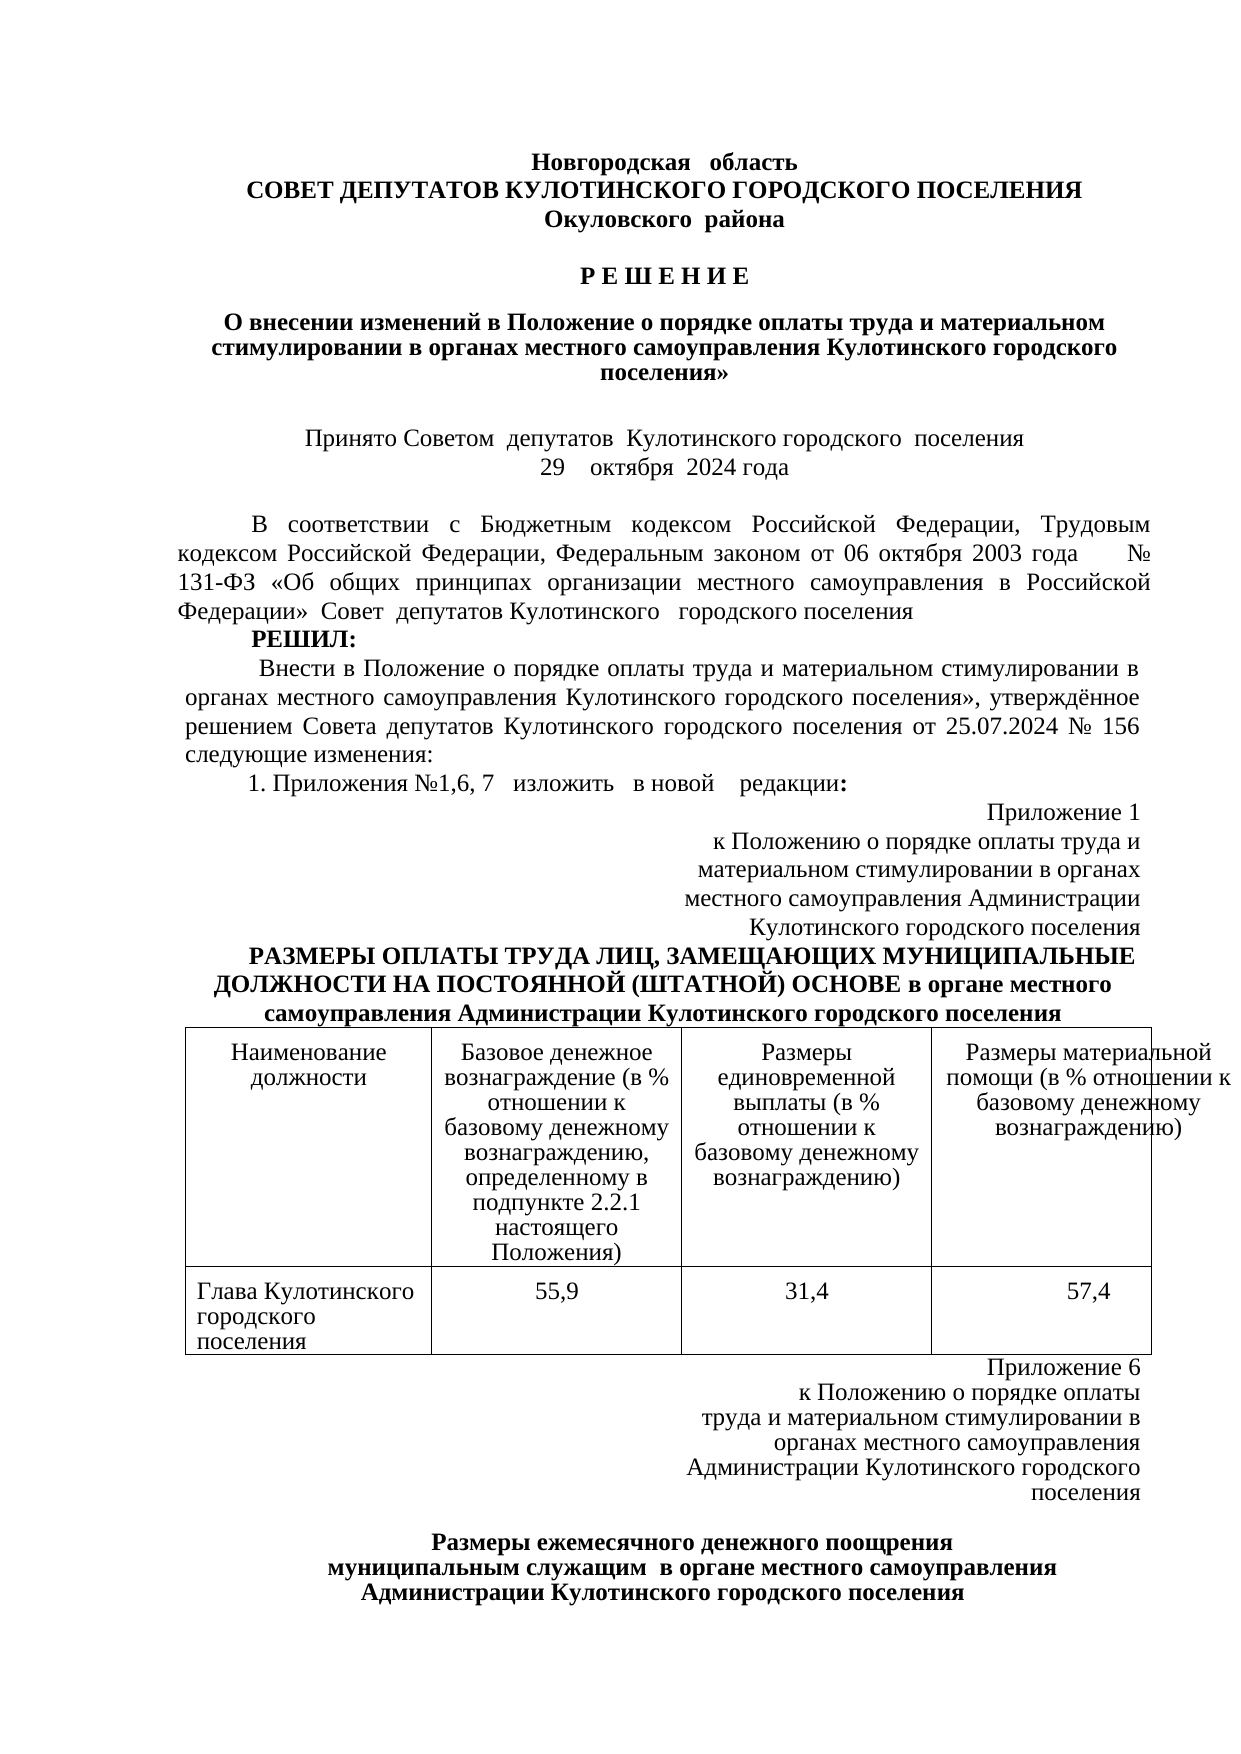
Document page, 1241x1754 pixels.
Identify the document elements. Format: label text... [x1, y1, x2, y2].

text Принято Советом депутатов Кулотинского городского поселения [177, 423, 1152, 452]
text В соответствии с Бюджетным кодексом Российской Федерации, Трудовым кодексом Российской Федерации, Федеральным законом от 06 октября 2003 года № 131-ФЗ «Об общих принципах организации местного самоуправления в Российской Федерации» Совет депутатов Кулотинского городского поселения [177, 509, 1152, 624]
text Окуловского района [177, 204, 1152, 233]
text СОВЕТ ДЕПУТАТОВ КУЛОТИНСКОГО ГОРОДСКОГО ПОСЕЛЕНИЯ [177, 176, 1152, 204]
text О внесении изменений в Положение о порядке оплаты труда и материальном стимулировании в органах местного самоуправления Кулотинского городского поселения» [177, 311, 1152, 386]
text Р Е Ш Е Н И Е [177, 261, 1152, 290]
text РЕШИЛ: [177, 624, 1152, 653]
text 29 октября 2024 года [177, 452, 1152, 481]
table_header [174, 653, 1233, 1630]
text Новгородская область [177, 147, 1152, 176]
